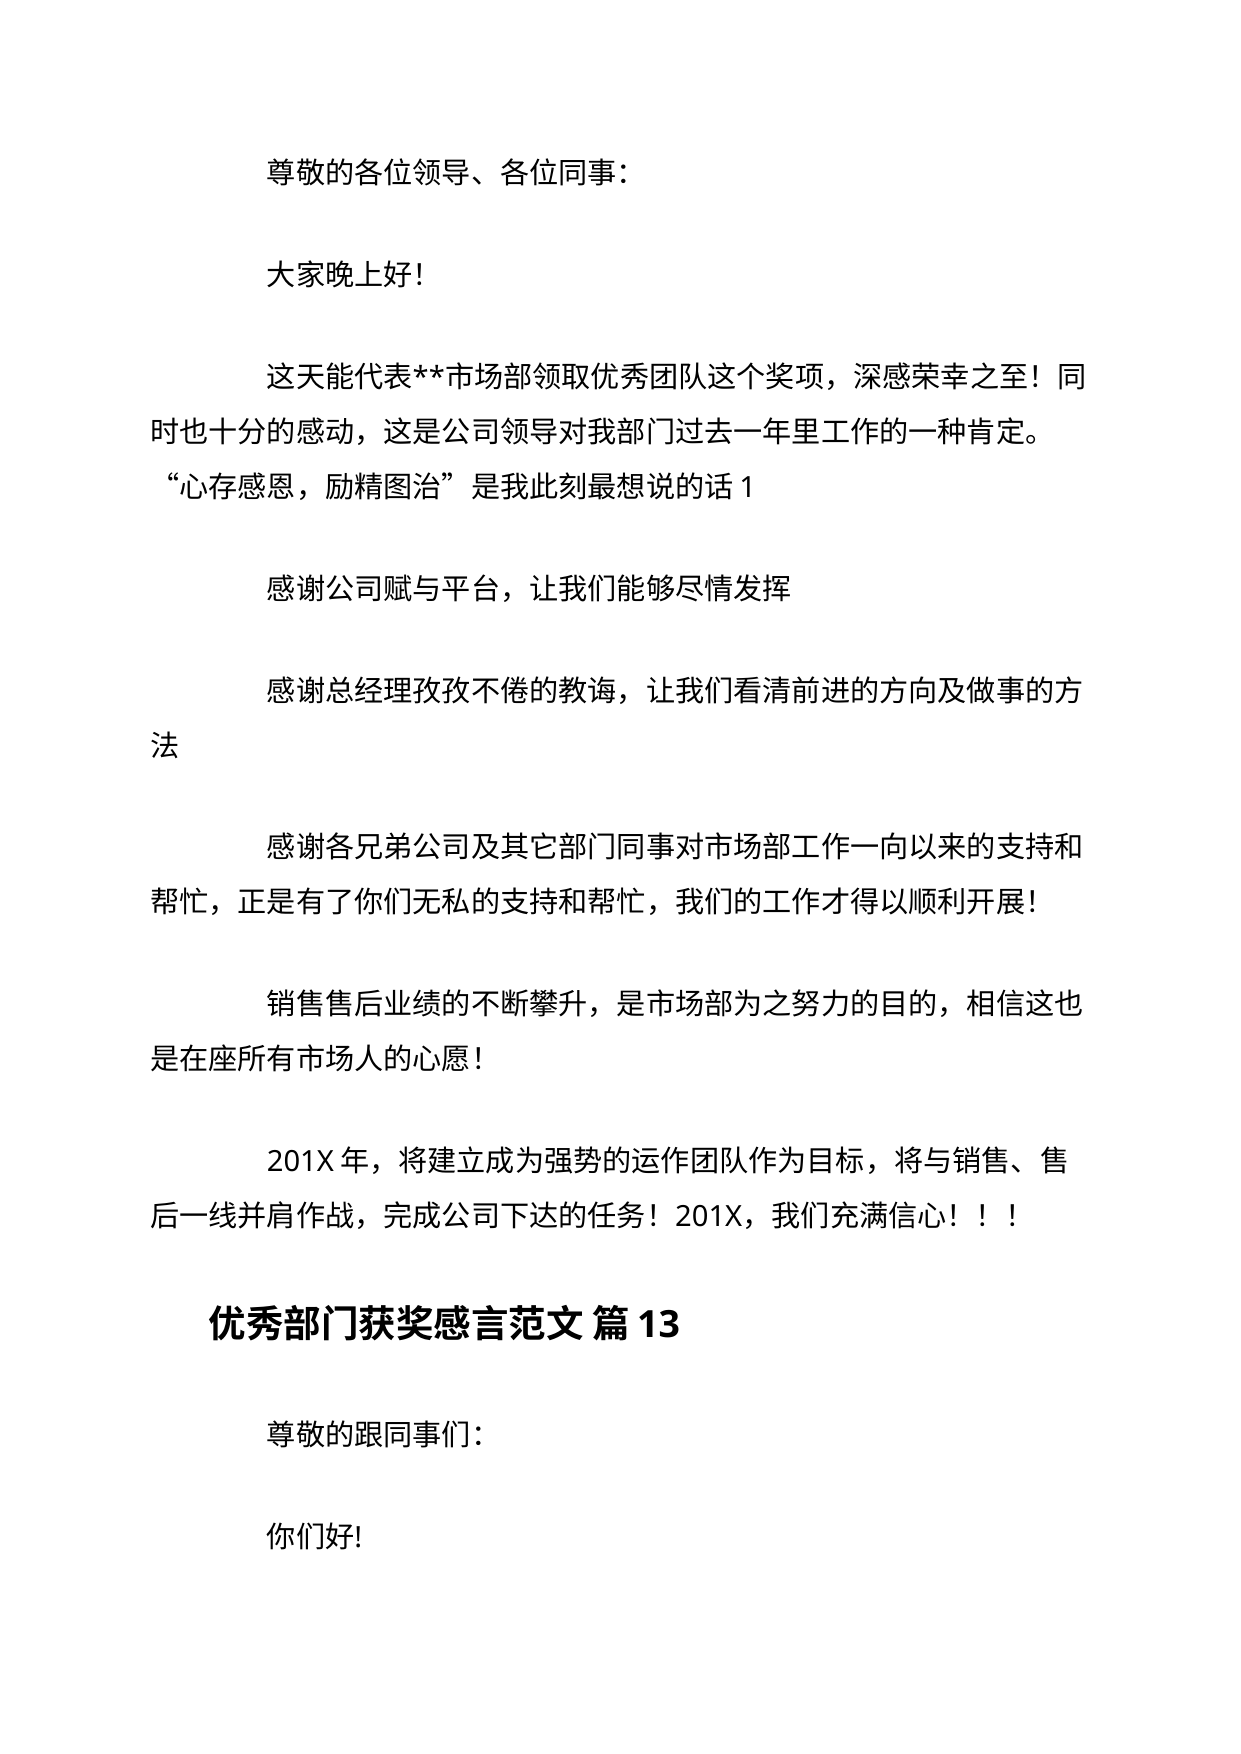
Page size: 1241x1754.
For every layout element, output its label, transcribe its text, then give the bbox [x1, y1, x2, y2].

text 尊敬的各位领导、各位同事： [150, 150, 1090, 192]
text 优秀部门获奖感言范文 篇13 [150, 1294, 1090, 1349]
text 销售售后业绩的不断攀升，是市场部为之努力的目的，相信这也是在座所有市场人的心愿！ [150, 981, 1090, 1078]
text 感谢公司赋与平台，让我们能够尽情发挥 [150, 565, 1090, 608]
text 201X年，将建立成为强势的运作团队作为目标，将与销售、售后一线并肩作战，完成公司下达的任务！201X，我们充满信心！！！ [150, 1137, 1090, 1234]
text 感谢总经理孜孜不倦的教诲，让我们看清前进的方向及做事的方法 [150, 667, 1090, 764]
text 感谢各兄弟公司及其它部门同事对市场部工作一向以来的支持和帮忙，正是有了你们无私的支持和帮忙，我们的工作才得以顺利开展！ [150, 824, 1090, 921]
text 大家晚上好！ [150, 252, 1090, 294]
text 你们好! [150, 1513, 1090, 1556]
text 这天能代表**市场部领取优秀团队这个奖项，深感荣幸之至！同时也十分的感动，这是公司领导对我部门过去一年里工作的一种肯定。“心存感恩，励精图治”是我此刻最想说的话1 [150, 353, 1090, 506]
text 尊敬的跟同事们： [150, 1412, 1090, 1454]
